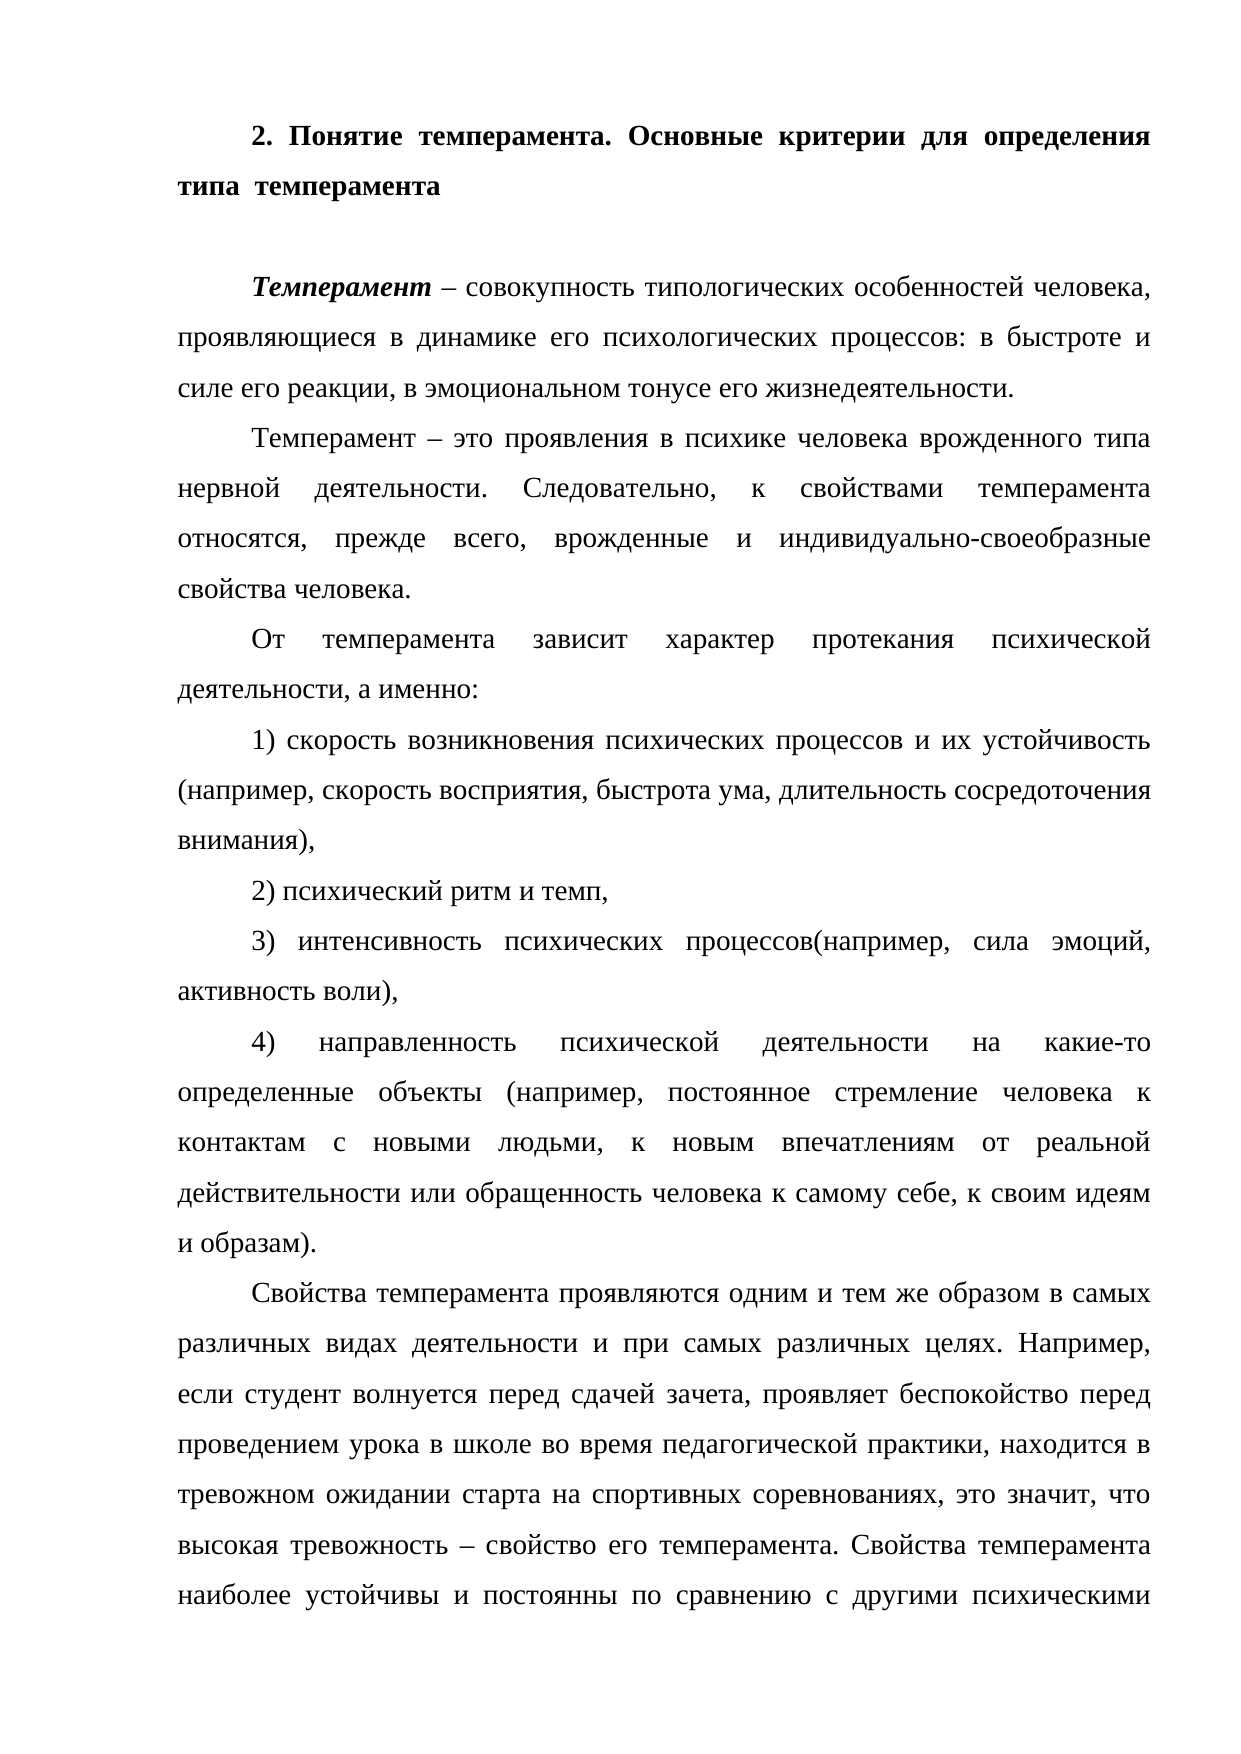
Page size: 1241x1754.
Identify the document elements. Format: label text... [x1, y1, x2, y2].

text 1) скорость возникновения психических процессов и их устойчивость (например, скорость восприятия, быстрота ума, длительность сосредоточения внимания), [177, 722, 1152, 856]
text 2) психический ритм и темп, [177, 873, 1152, 906]
text Темперамент – это проявления в психике человека врожденного типа нервной деятельности. Следовательно, к свойствами темперамента относятся, прежде всего, врожденные и индивидуально-своеобразные свойства человека. [177, 420, 1152, 604]
text 2. Понятие темперамента. Основные критерии для определения типа темперамента [177, 118, 1152, 202]
text 3) интенсивность психических процессов(например, сила эмоций, активность воли), [177, 923, 1152, 1007]
text 4) направленность психической деятельности на какие-то определенные объекты (например, постоянное стремление человека к контактам с новыми людьми, к новым впечатлениям от реальной действительности или обращенность человека к самому себе, к своим идеям и образам). [177, 1024, 1152, 1258]
text От темперамента зависит характер протекания психической деятельности, а именно: [177, 621, 1152, 705]
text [177, 1275, 1152, 1611]
text Темперамент – совокупность типологических особенностей человека, проявляющиеся в динамике его психологических процессов: в быстроте и силе его реакции, в эмоциональном тонусе его жизнедеятельности. [177, 269, 1152, 403]
